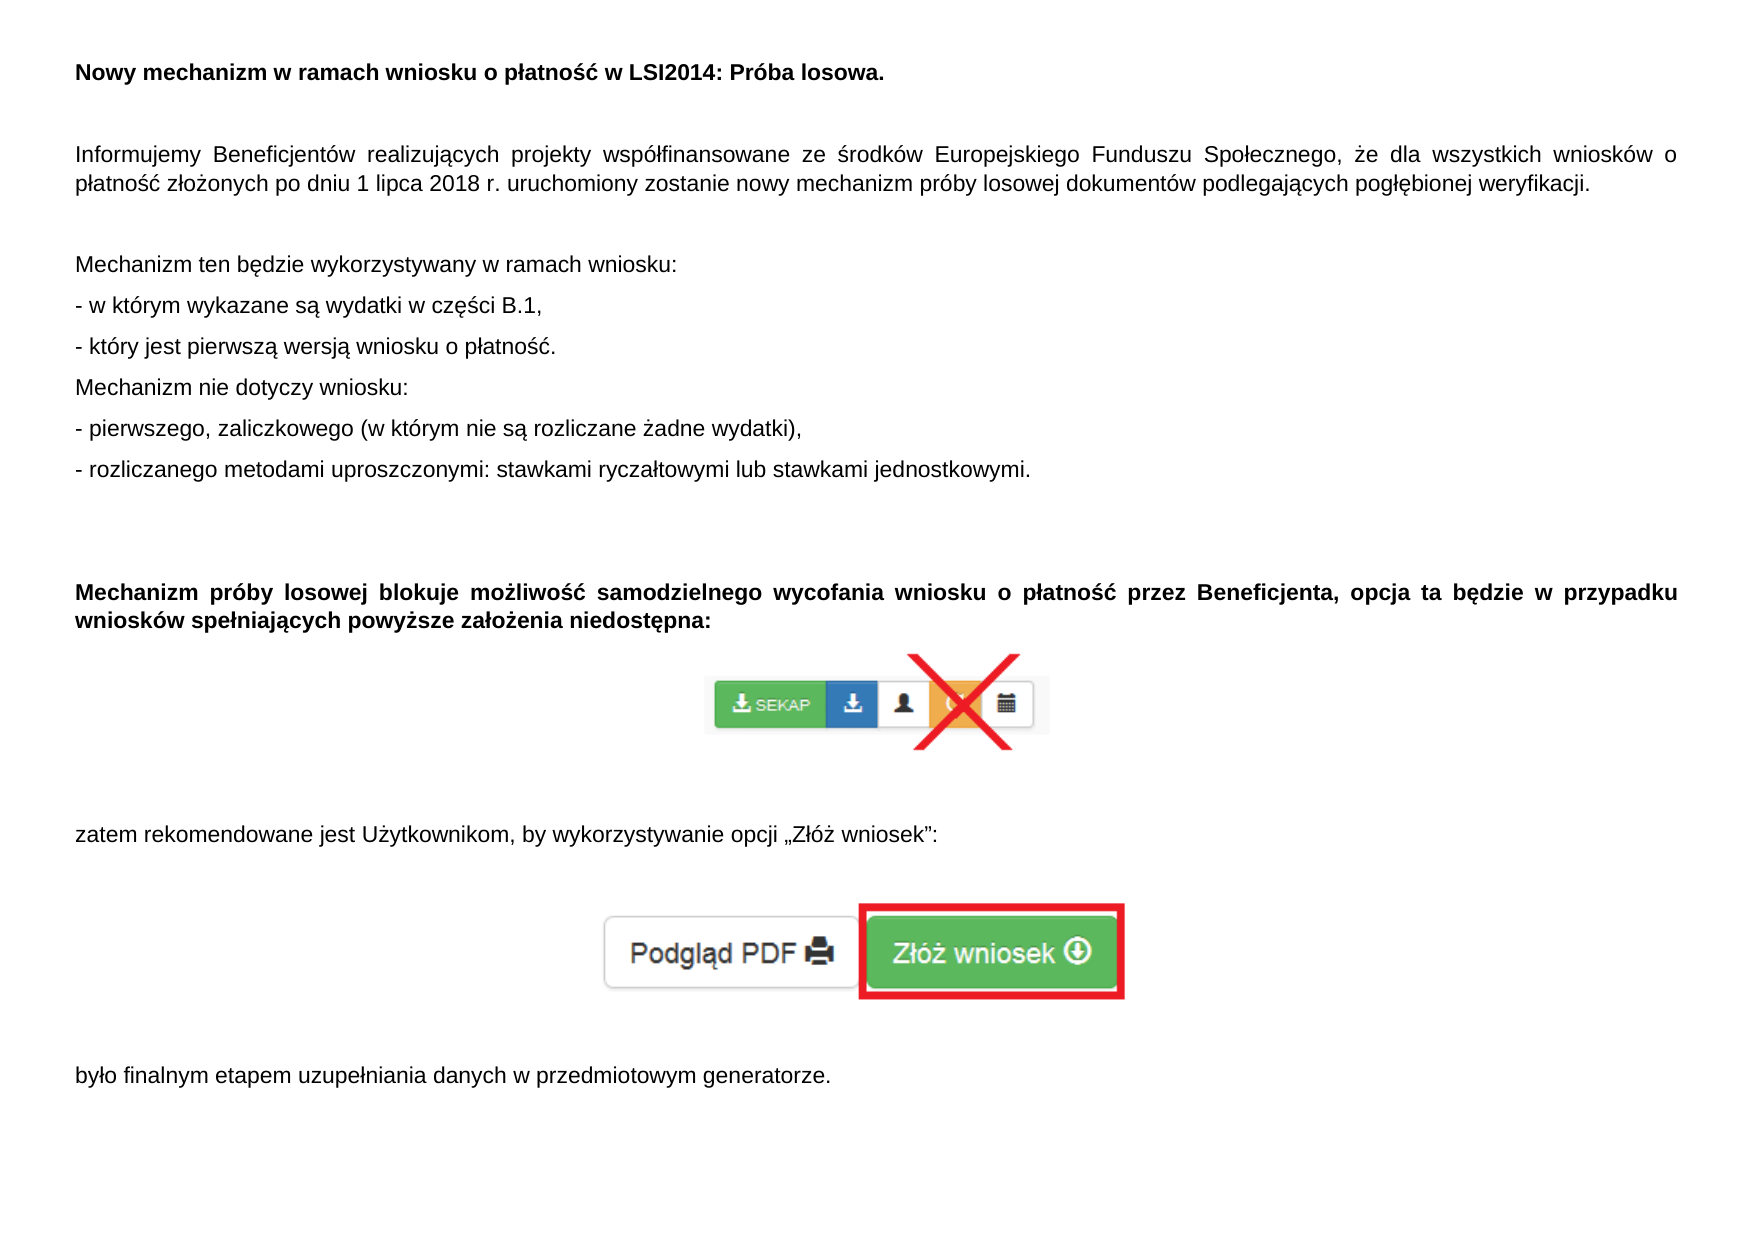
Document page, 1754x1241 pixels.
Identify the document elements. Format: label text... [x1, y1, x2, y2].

picture [593, 902, 1161, 1006]
picture [704, 648, 1050, 766]
text Mechanizm nie dotyczy wniosku: [75, 374, 1679, 401]
text Informujemy Beneficjentów realizujących projekty współfinansowane ze środków Europejskiego Funduszu Społecznego, że dla wszystkich wniosków o płatność złożonych po dniu 1 lipca 2018 r. uruchomiony zostanie nowy mechanizm próby losowej dokumentów podlegających pogłębionej weryfikacji. [75, 141, 1679, 196]
text - w którym wykazane są wydatki w części B.1, [75, 292, 1679, 319]
text było finalnym etapem uzupełniania danych w przedmiotowym generatorze. [75, 1062, 1679, 1088]
text Nowy mechanizm w ramach wniosku o płatność w LSI2014: Próba losowa. [75, 59, 1679, 86]
text Mechanizm ten będzie wykorzystywany w ramach wniosku: [75, 251, 1679, 278]
text zatem rekomendowane jest Użytkownikom, by wykorzystywanie opcji „Złóż wniosek”: [75, 821, 1679, 847]
text Mechanizm próby losowej blokuje możliwość samodzielnego wycofania wniosku o płatność przez Beneficjenta, opcja ta będzie w przypadku wniosków spełniających powyższe założenia niedostępna: [75, 579, 1679, 634]
text - rozliczanego metodami uproszczonymi: stawkami ryczałtowymi lub stawkami jednostkowymi. [75, 456, 1679, 482]
text - który jest pierwszą wersją wniosku o płatność. [75, 333, 1679, 359]
text - pierwszego, zaliczkowego (w którym nie są rozliczane żadne wydatki), [75, 415, 1679, 441]
